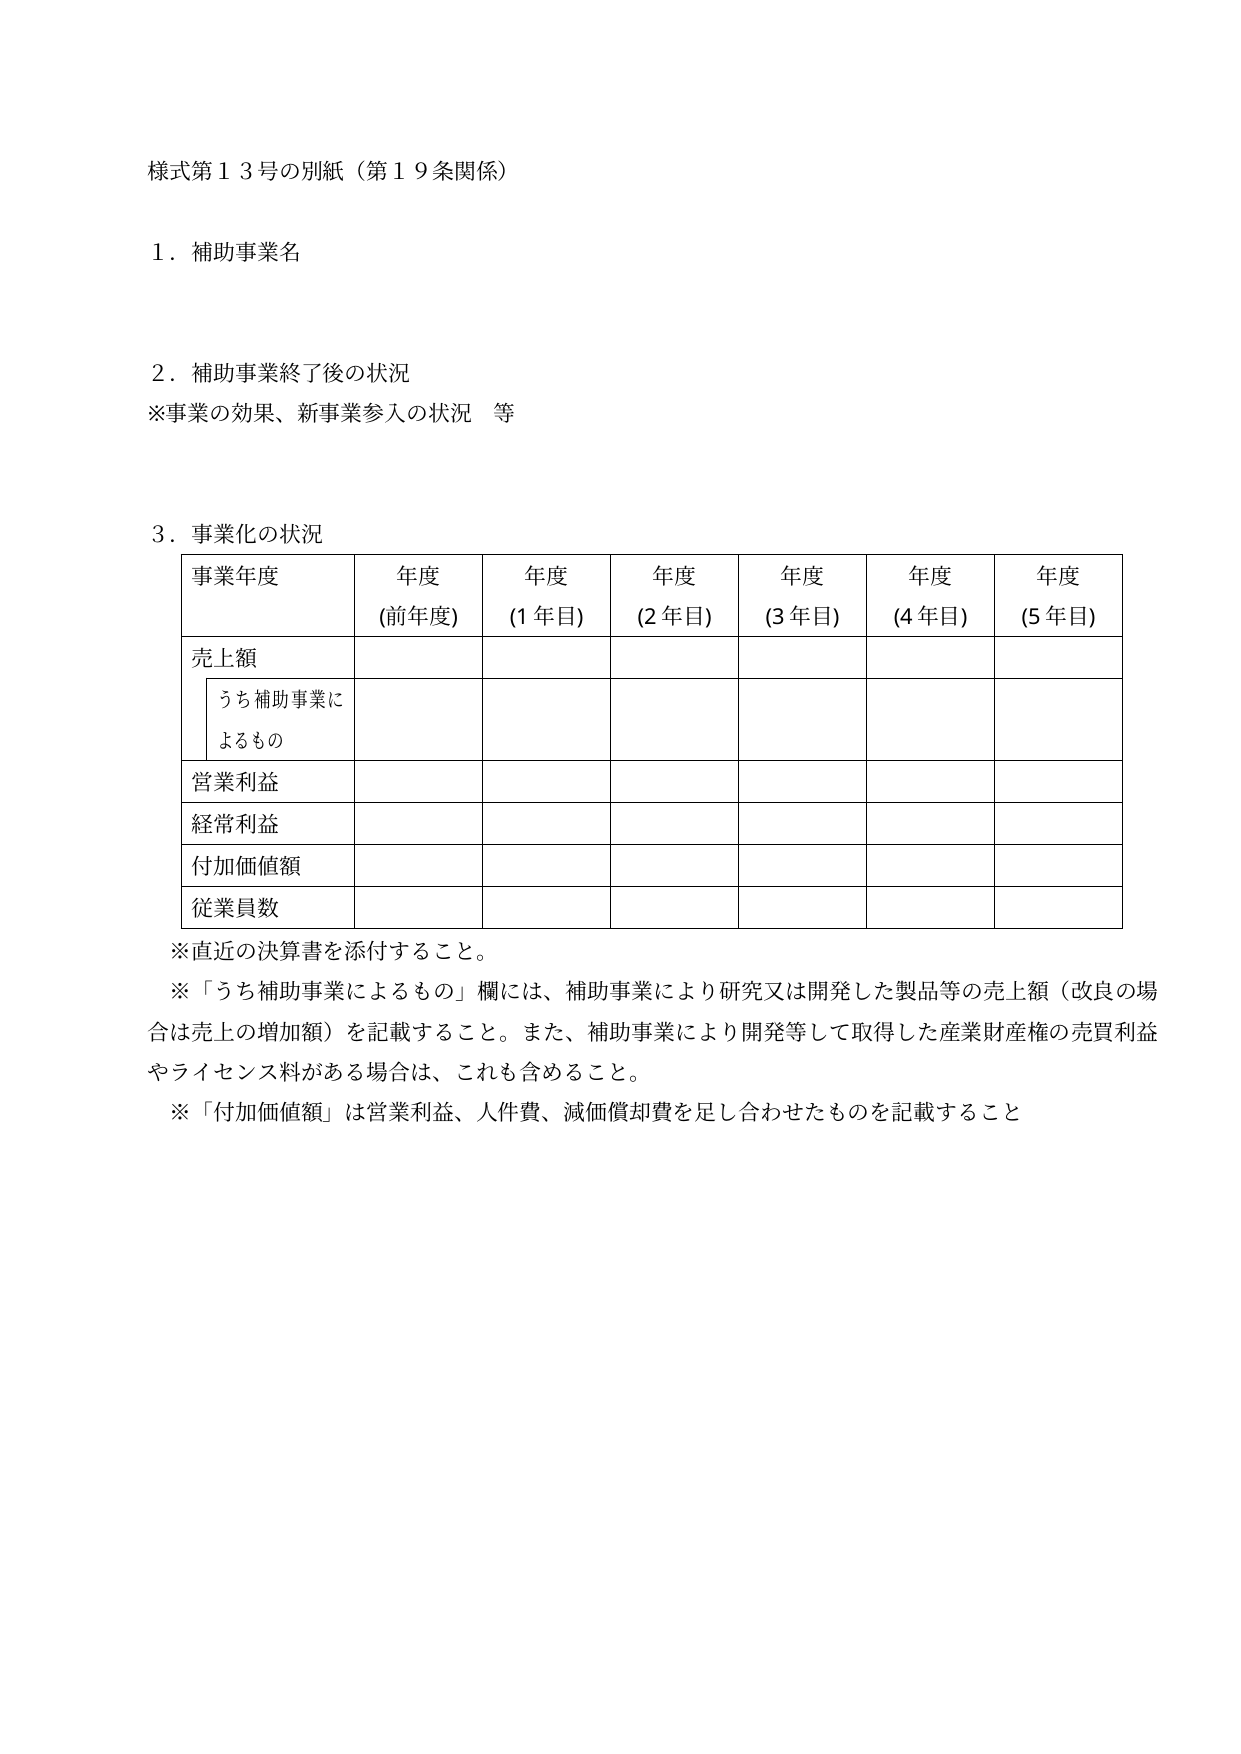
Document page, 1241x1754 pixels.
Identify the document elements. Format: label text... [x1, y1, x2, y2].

table_cell 売上額 [182, 637, 354, 678]
table_cell [611, 761, 738, 802]
table_cell [867, 761, 994, 802]
table_cell [739, 803, 866, 844]
table_cell [483, 637, 610, 678]
table_cell [739, 845, 866, 886]
table_cell [739, 679, 866, 759]
table_cell 従業員数 [182, 887, 354, 928]
table_cell [483, 679, 610, 759]
table_cell 営業利益 [182, 761, 354, 802]
table_cell [483, 845, 610, 886]
text 様式第１３号の別紙（第１９条関係） [148, 149, 1162, 190]
table_cell 経常利益 [182, 803, 354, 844]
table_cell [867, 803, 994, 844]
table_cell [739, 887, 866, 928]
text ３．事業化の状況 [148, 513, 1162, 554]
table_cell [739, 637, 866, 678]
table_cell [867, 845, 994, 886]
table_cell [995, 887, 1122, 928]
table_cell [483, 803, 610, 844]
table_header 年度 (前年度) [355, 555, 482, 636]
table_cell [483, 887, 610, 928]
table_cell [182, 678, 206, 759]
table_cell [355, 679, 482, 759]
table_cell 付加価値額 [182, 845, 354, 886]
table_cell [483, 761, 610, 802]
table_header 年度 (3年目) [739, 555, 866, 636]
table_cell [995, 637, 1122, 678]
text １．補助事業名 [148, 230, 1162, 271]
table_cell [867, 637, 994, 678]
table_header 年度 (1年目) [483, 555, 610, 636]
table_cell [995, 845, 1122, 886]
text ※事業の効果、新事業参入の状況 等 [148, 392, 1162, 432]
table_cell [611, 803, 738, 844]
table_cell [739, 761, 866, 802]
table_header 年度 (2年目) [611, 555, 738, 636]
table_cell [355, 803, 482, 844]
text ※「うち補助事業によるもの」欄には、補助事業により研究又は開発した製品等の売上額（改良の場合は売上の増加額）を記載すること。また、補助事業により開発等して取得した産業財産権の売買利益やライセンス料がある場合は、これも含めること。 [148, 970, 1162, 1091]
table_header 年度 (5年目) [995, 555, 1122, 636]
table_cell [995, 679, 1122, 759]
table_cell うち補助事業によるもの [207, 679, 354, 759]
table_header 事業年度 [182, 555, 354, 636]
table_cell [355, 887, 482, 928]
table_cell [995, 803, 1122, 844]
text ※直近の決算書を添付すること。 [148, 929, 1162, 970]
table_cell [355, 761, 482, 802]
table_cell [995, 761, 1122, 802]
table_cell [867, 679, 994, 759]
text ２．補助事業終了後の状況 [148, 352, 1162, 392]
table_cell [611, 679, 738, 759]
table_cell [867, 887, 994, 928]
table_cell [611, 637, 738, 678]
table_header 年度 (4年目) [867, 555, 994, 636]
table_cell [611, 845, 738, 886]
text ※「付加価値額」は営業利益、人件費、減価償却費を足し合わせたものを記載すること [148, 1091, 1162, 1131]
table_cell [355, 637, 482, 678]
table_cell [355, 845, 482, 886]
table_cell [611, 887, 738, 928]
